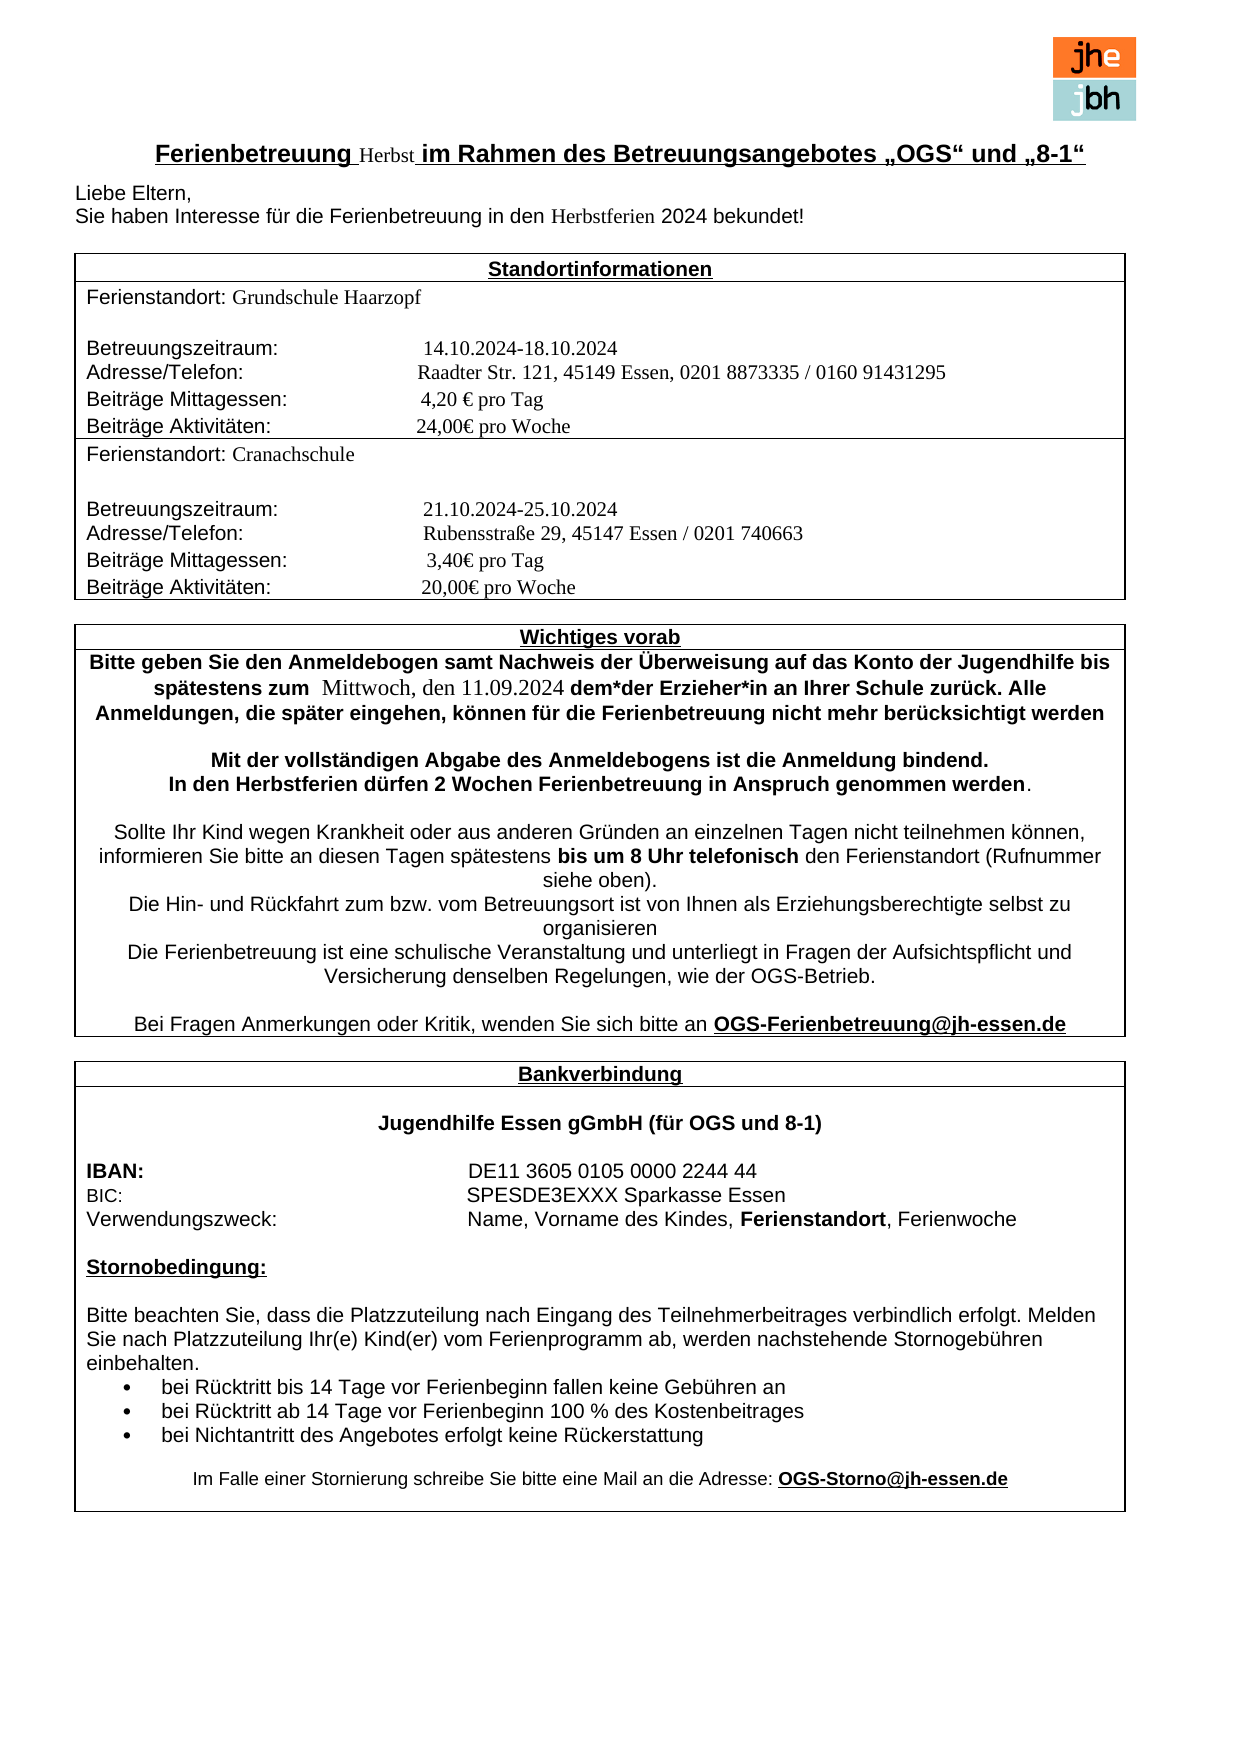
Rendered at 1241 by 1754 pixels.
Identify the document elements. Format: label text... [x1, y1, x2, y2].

table_cell Ferienstandort: Betreuungszeitraum: Adresse/Telefon: Beiträge Mittagessen: Beiträge Aktivitäten: [76, 282, 1124, 438]
table_cell Ferienstandort: Betreuungszeitraum: Adresse/Telefon: Beiträge Mittagessen: Beiträge Aktivitäten: [76, 439, 1124, 599]
table_cell Bitte geben Sie den Anmeldebogen samt Nachweis der Überweisung auf das Konto der Jugendhilfe bis spätestens zum dem*der Erzieher*in an Ihrer Schule zurück. Alle Anmeldungen, die später eingehen, können für die Ferienbetreuung nicht mehr berücksichtigt werden Mit der vollständigen Abgabe des Anmeldebogens ist die Anmeldung bindend. In den Herbstferien dürfen 2 Wochen Ferienbetreuung in Anspruch genommen werden. Sollte Ihr Kind wegen Krankheit oder aus anderen Gründen an einzelnen Tagen nicht teilnehmen können, informieren Sie bitte an diesen Tagen spätestens bis um 8 Uhr telefonisch den Ferienstandort (Rufnummer siehe oben). Die Hin- und Rückfahrt zum bzw. vom Betreuungsort ist von Ihnen als Erziehungsberechtigte selbst zu organisieren Die Ferienbetreuung ist eine schulische Veranstaltung und unterliegt in Fragen der Aufsichtspflicht und Versicherung denselben Regelungen, wie der OGS-Betrieb. Bei Fragen Anmerkungen oder Kritik, wenden Sie sich bitte an OGS-Ferienbetreuung@jh-essen.de [76, 650, 1124, 1036]
table_cell Jugendhilfe Essen gGmbH (für OGS und 8-1) IBAN: DE11 3605 0105 0000 2244 44 BIC: SPESDE3EXXX Sparkasse Essen Verwendungszweck: Name, Vorname des Kindes, Ferienstandort, Ferienwoche Stornobedingung: Bitte beachten Sie, dass die Platzzuteilung nach Eingang des Teilnehmerbeitrages verbindlich erfolgt. Melden Sie nach Platzzuteilung Ihr(e) Kind(er) vom Ferienprogramm ab, werden nachstehende Stornogebühren einbehalten. bei Rücktritt bis 14 Tage vor Ferienbeginn fallen keine Gebühren an bei Rücktritt ab 14 Tage vor Ferienbeginn 100 % des Kostenbeitrages bei Nichtantritt des Angebotes erfolgt keine Rückerstattung Im Falle einer Stornierung schreibe Sie bitte eine Mail an die Adresse: OGS-Storno@jh-essen.de [76, 1087, 1124, 1511]
text Sie haben Interesse für die Ferienbetreuung in den 2024 bekundet! [75, 204, 1165, 228]
table_header Bankverbindung [76, 1062, 1124, 1086]
picture [1050, 35, 1138, 123]
text Liebe Eltern, [75, 180, 1165, 204]
table_header Standortinformationen [76, 254, 1124, 281]
text Ferienbetreuung im Rahmen des Betreuungsangebotes „OGS“ und „8-1“ [75, 139, 1165, 168]
table_header Wichtiges vorab [76, 625, 1124, 649]
